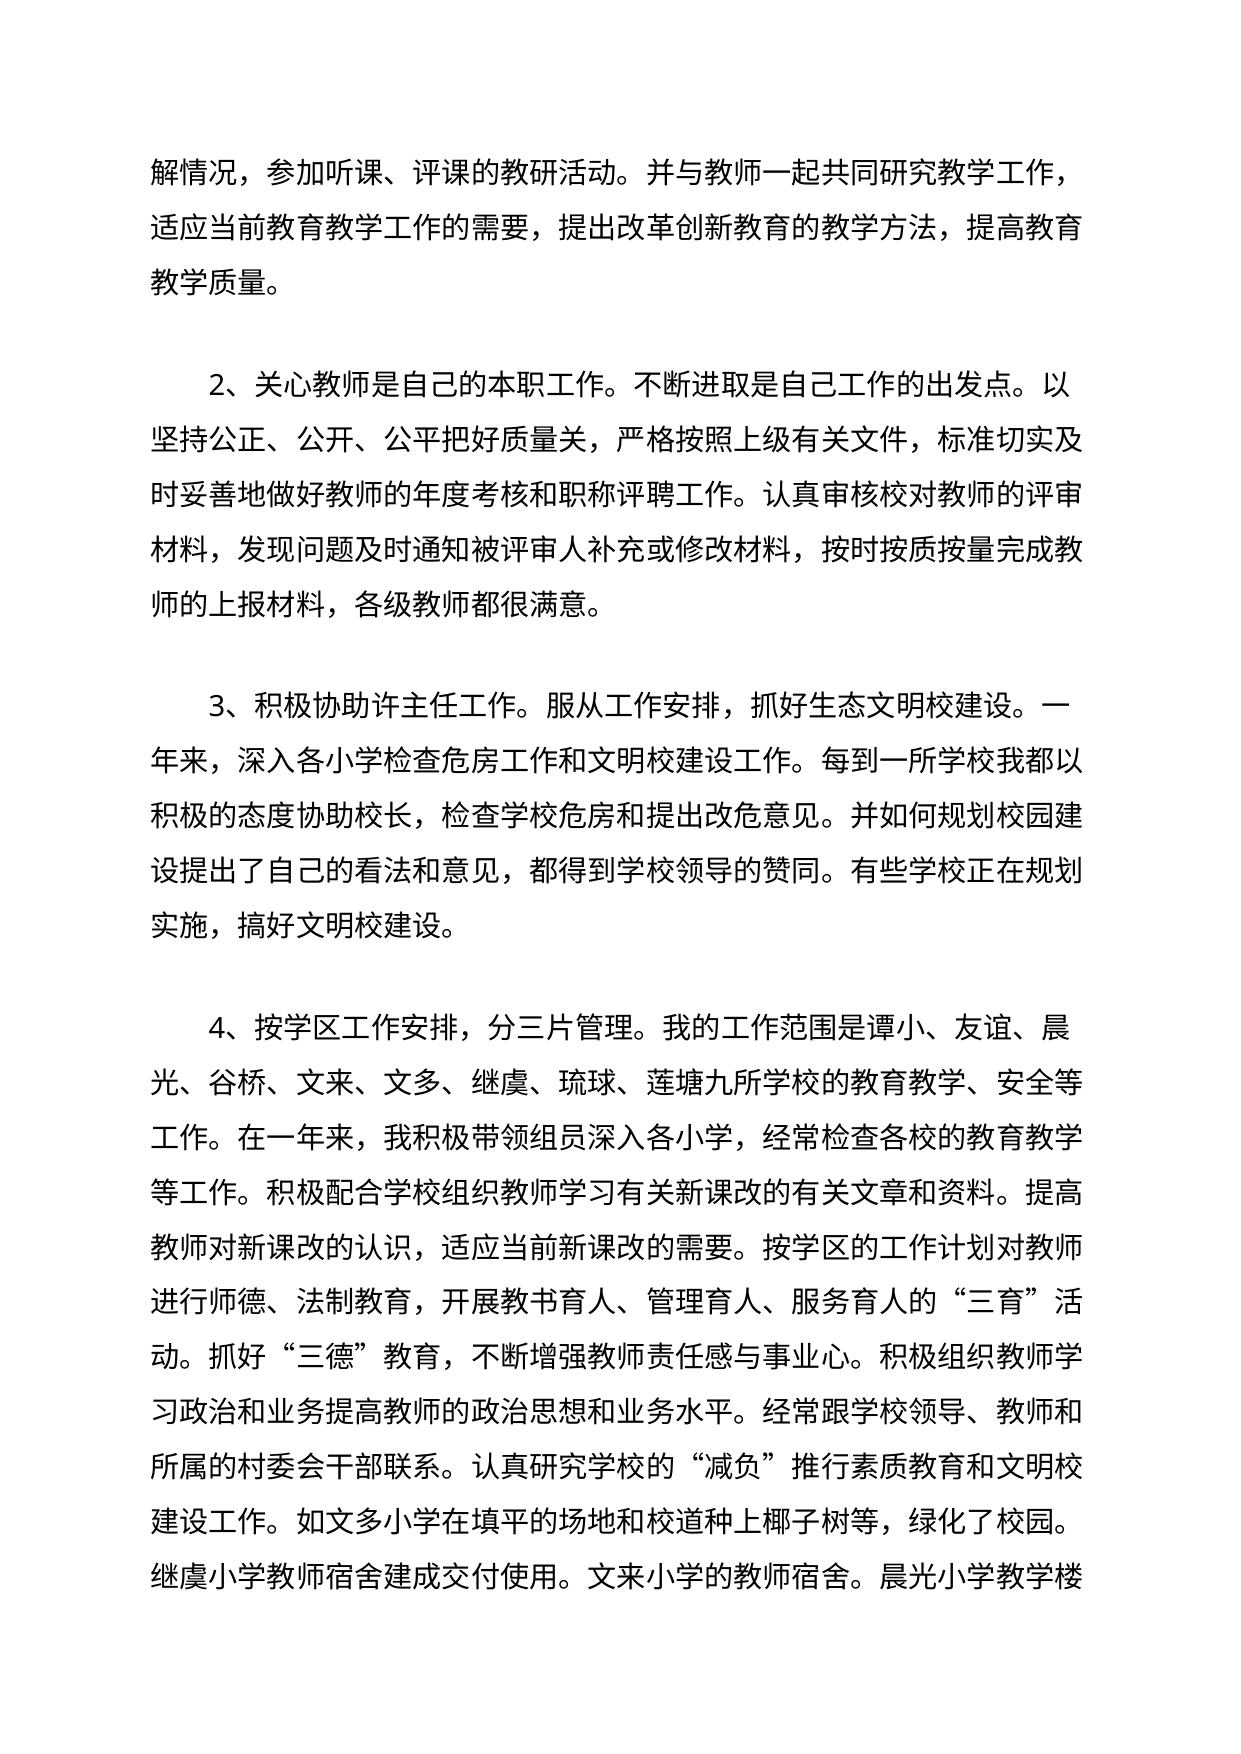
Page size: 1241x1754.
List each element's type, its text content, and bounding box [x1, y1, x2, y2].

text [150, 150, 1090, 302]
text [150, 1004, 1090, 1596]
text 2、关心教师是自己的本职工作。不断进取是自己工作的出发点。以坚持公正、公开、公平把好质量关，严格按照上级有关文件，标准切实及时妥善地做好教师的年度考核和职称评聘工作。认真审核校对教师的评审材料，发现问题及时通知被评审人补充或修改材料，按时按质按量完成教师的上报材料，各级教师都很满意。 [150, 362, 1090, 623]
text 3、积极协助许主任工作。服从工作安排，抓好生态文明校建设。一年来，深入各小学检查危房工作和文明校建设工作。每到一所学校我都以积极的态度协助校长，检查学校危房和提出改危意见。并如何规划校园建设提出了自己的看法和意见，都得到学校领导的赞同。有些学校正在规划实施，搞好文明校建设。 [150, 683, 1090, 945]
